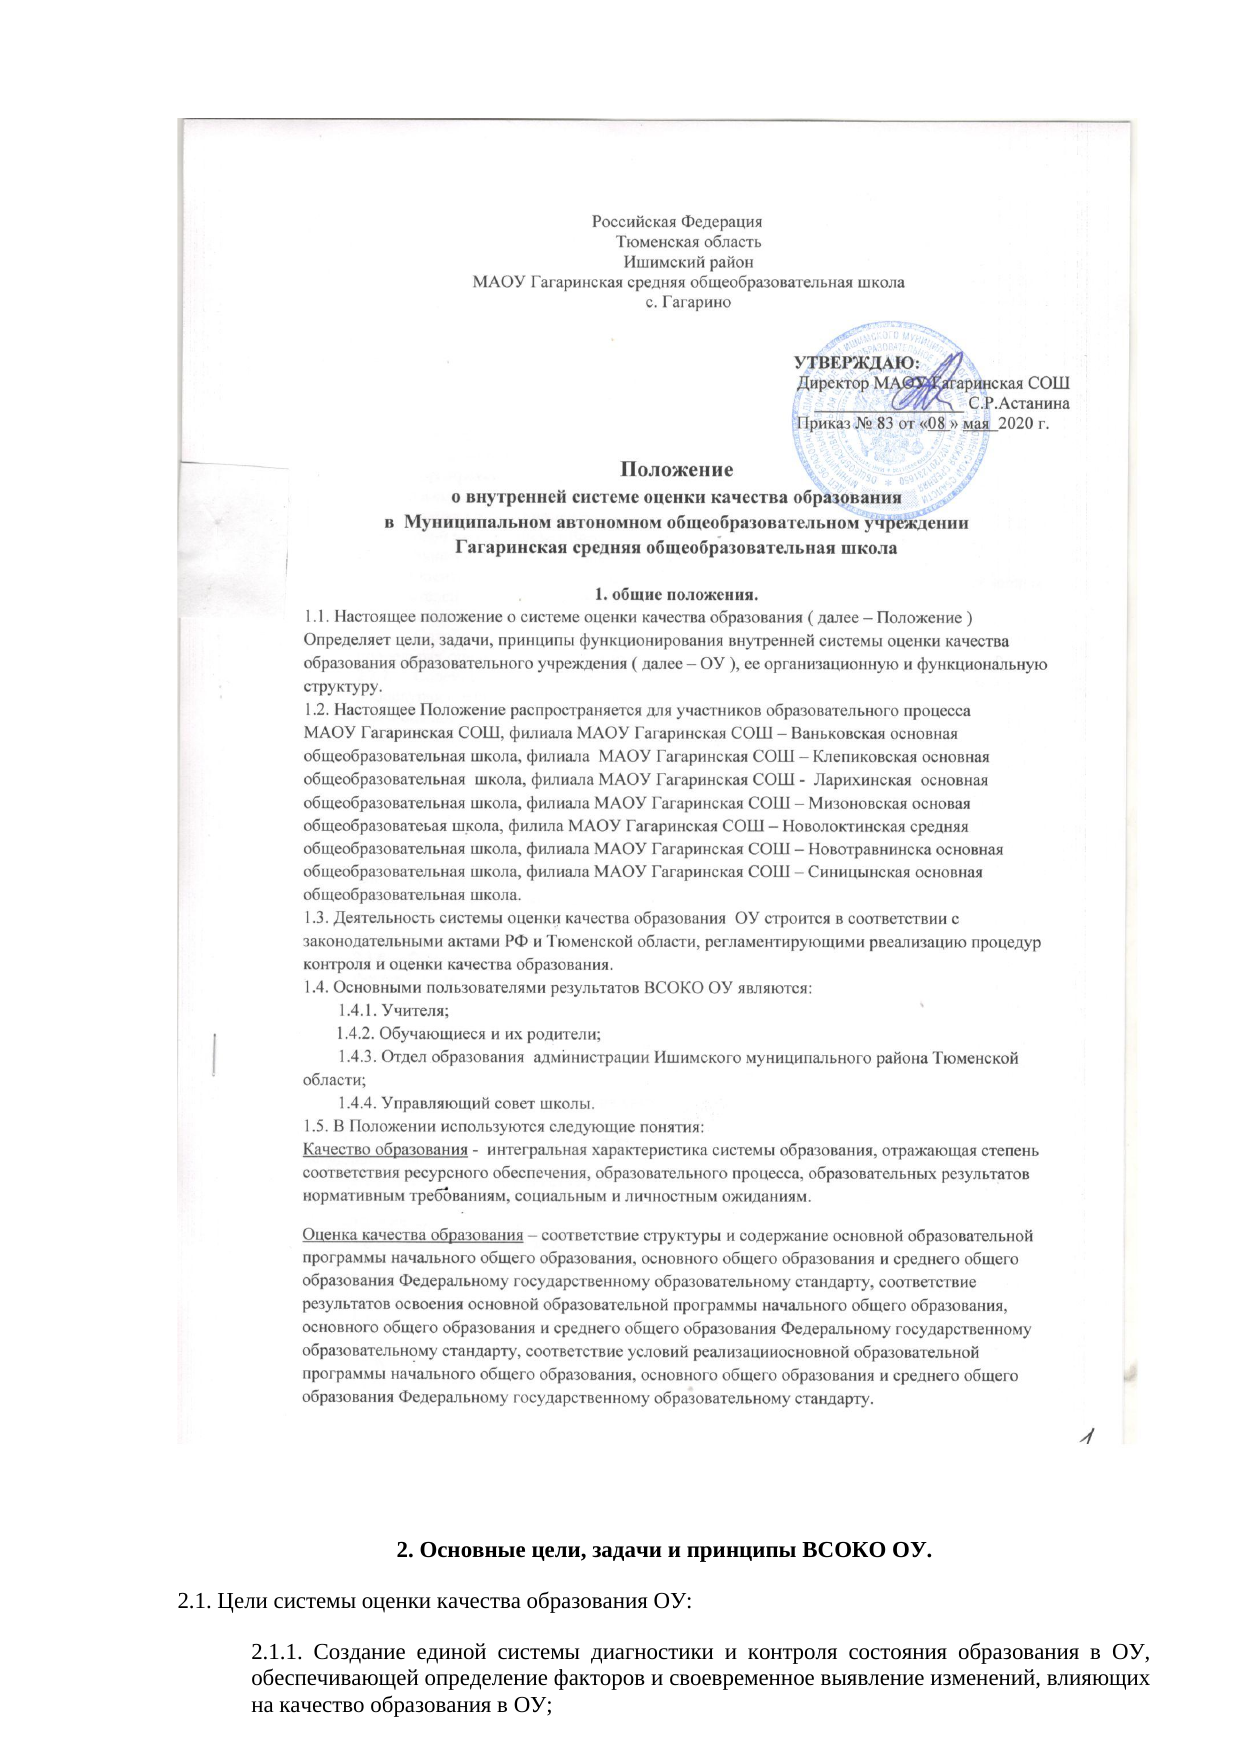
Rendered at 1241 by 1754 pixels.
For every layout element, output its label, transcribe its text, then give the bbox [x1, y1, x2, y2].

text 2.1. Цели системы оценки качества образования ОУ: [177, 1587, 1152, 1613]
text 2.1.1. Создание единой системы диагностики и контроля состояния образования в ОУ, обеспечивающей определение факторов и своевременное выявление изменений, влияющих на качество образования в ОУ; [251, 1638, 1152, 1717]
picture [177, 118, 1152, 1458]
text 2. Основные цели, задачи и принципы ВСОКО ОУ. [177, 1536, 1152, 1562]
